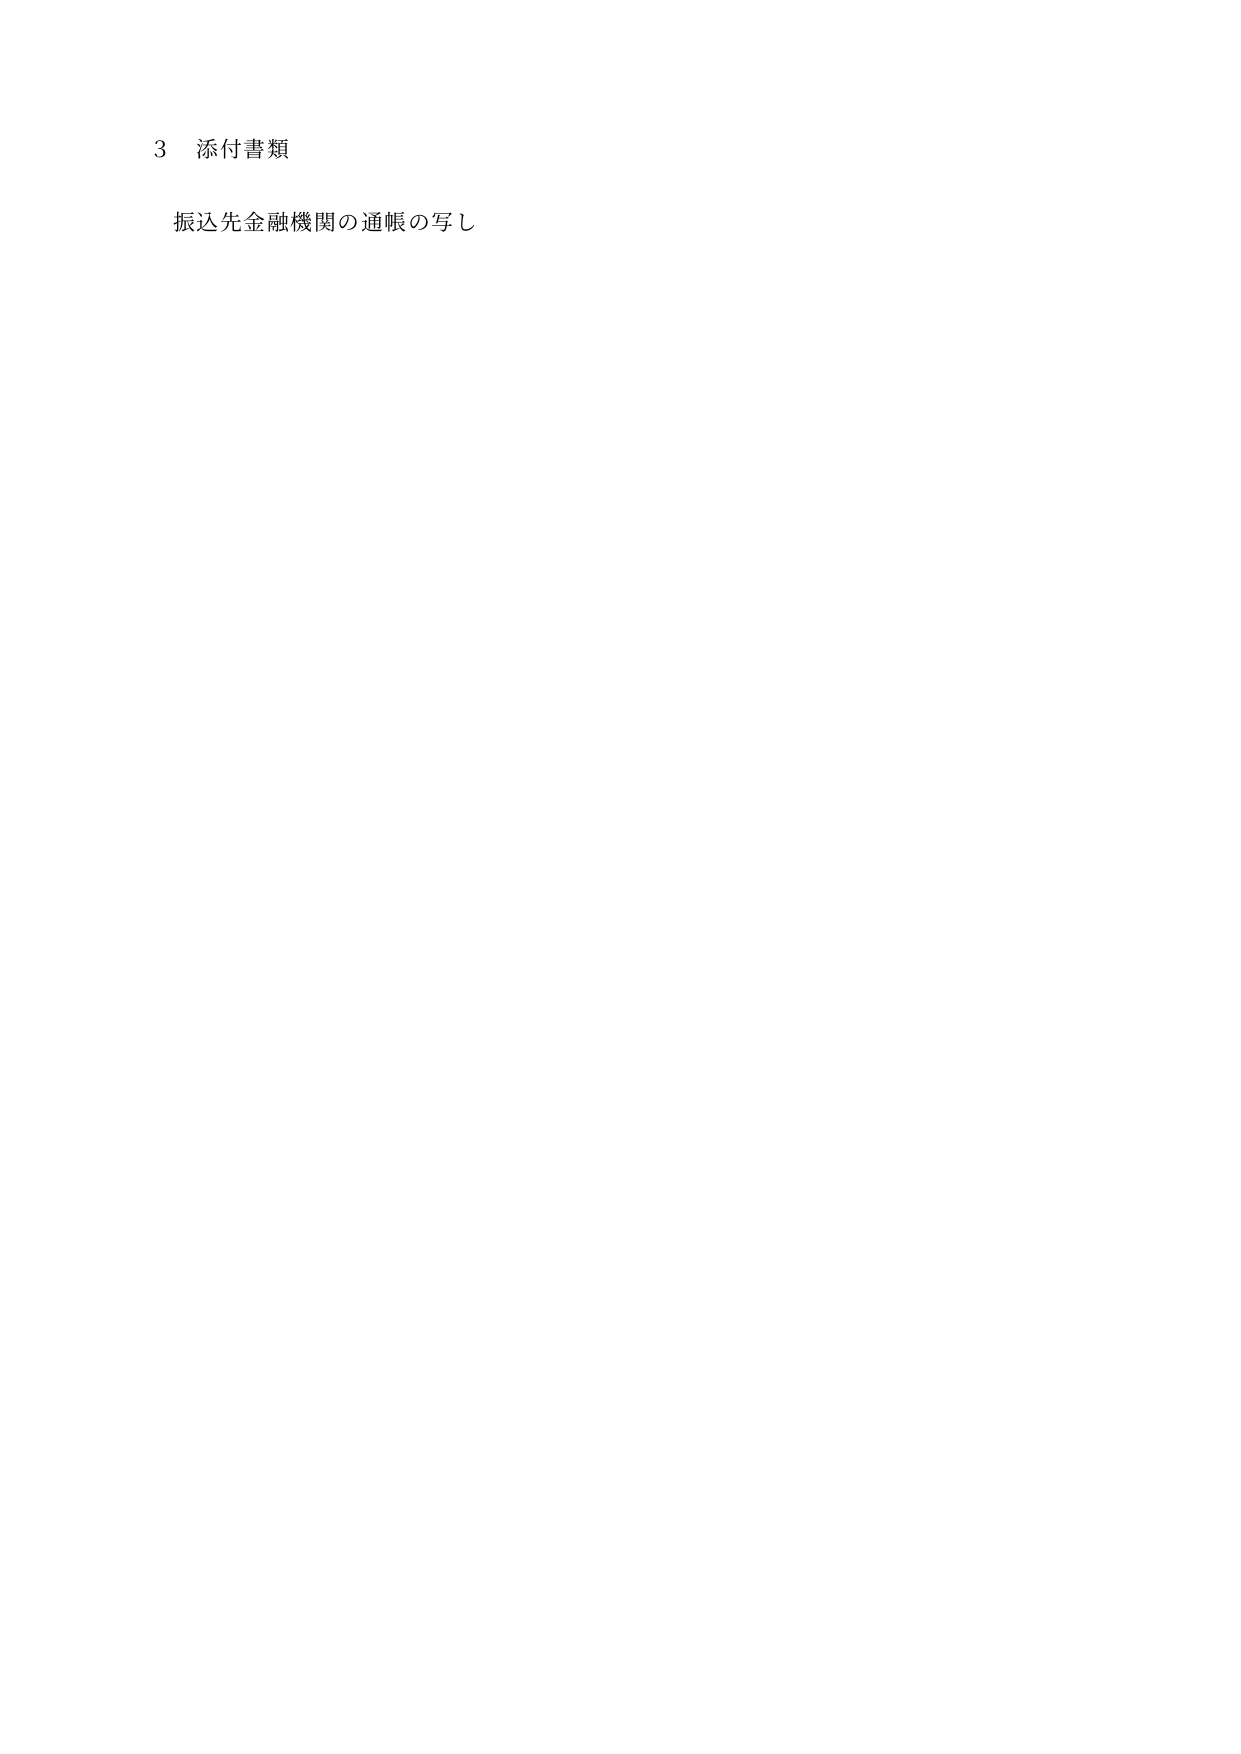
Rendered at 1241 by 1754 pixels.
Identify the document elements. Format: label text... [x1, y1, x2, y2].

text 振込先金融機関の通帳の写し [126, 202, 1114, 239]
text ３ 添付書類 [126, 129, 1114, 166]
